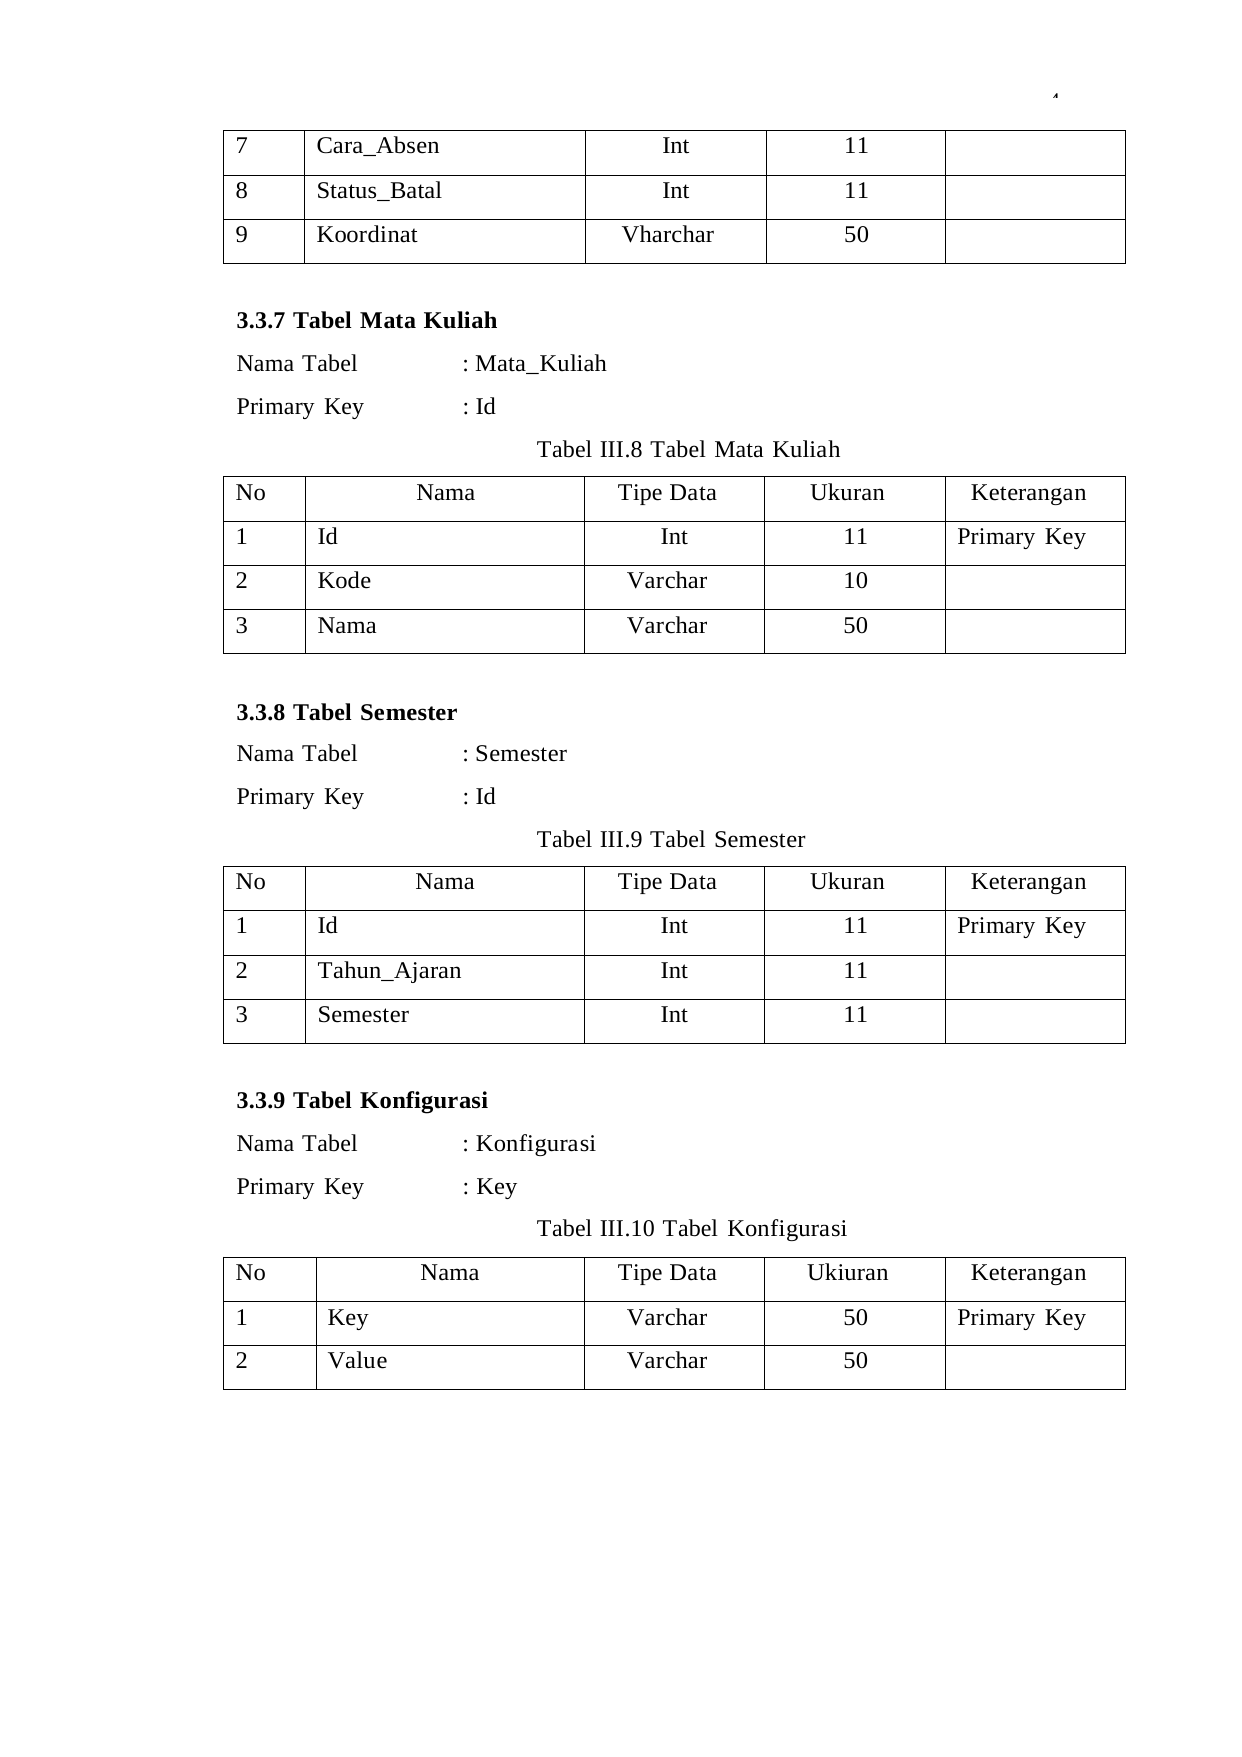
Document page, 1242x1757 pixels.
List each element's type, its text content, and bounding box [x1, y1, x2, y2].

table_header 7 [224, 131, 304, 174]
text 3.3.9 Tabel Konfigurasi [236, 1086, 1077, 1114]
text 3.3.8 Tabel Semester [236, 698, 1077, 726]
table_header Ukuran [765, 477, 945, 521]
table_header Tipe Data [585, 867, 764, 910]
table_header Tipe Data [585, 477, 764, 521]
table_cell Varchar [585, 1346, 764, 1389]
table_cell Int [585, 911, 764, 955]
table_header Ukuran [765, 867, 945, 910]
table_cell 11 [765, 911, 945, 955]
table_cell Vharchar [586, 220, 766, 263]
text Primary Key : Id [236, 782, 1077, 809]
table_cell [946, 1000, 1125, 1043]
table_cell 50 [767, 220, 945, 263]
table_cell 3 [224, 610, 305, 653]
text Primary Key : Id [236, 392, 1077, 419]
table_cell Id [306, 522, 584, 565]
table_cell 50 [765, 1302, 945, 1345]
table_header No [224, 1258, 316, 1301]
table_cell Varchar [585, 1302, 764, 1345]
table_cell [946, 176, 1125, 219]
table_cell Nama [306, 610, 584, 653]
table_cell 11 [765, 522, 945, 565]
table_cell Primary Key [946, 522, 1125, 565]
table_cell 11 [765, 1000, 945, 1043]
table_cell Primary Key [946, 1302, 1125, 1345]
table_header Int [586, 131, 766, 174]
table_cell Varchar [585, 566, 764, 609]
table_header No [224, 477, 305, 521]
table_cell 3 [224, 1000, 305, 1043]
table_cell [946, 220, 1125, 263]
text Primary Key : Key [236, 1172, 1077, 1199]
table_header Cara_Absen [305, 131, 585, 174]
table_header [946, 131, 1125, 174]
table_cell 9 [224, 220, 304, 263]
table_header 11 [767, 131, 945, 174]
table_cell Id [306, 911, 584, 955]
table_cell 50 [765, 610, 945, 653]
table_cell Key [317, 1302, 584, 1345]
table_cell Int [585, 956, 764, 999]
text Tabel III.9 Tabel Semester [537, 824, 1077, 851]
table_header No [224, 867, 305, 910]
table_cell Int [585, 522, 764, 565]
table_cell Semester [306, 1000, 584, 1043]
table_cell [946, 566, 1125, 609]
table_cell Koordinat [305, 220, 585, 263]
table_cell [946, 610, 1125, 653]
table_cell Int [586, 176, 766, 219]
table_cell Status_Batal [305, 176, 585, 219]
table_cell 2 [224, 1346, 316, 1389]
table_cell Int [585, 1000, 764, 1043]
table_cell Varchar [585, 610, 764, 653]
table_cell 11 [765, 956, 945, 999]
text Nama Tabel : Mata_Kuliah [236, 349, 1077, 377]
table_cell 1 [224, 522, 305, 565]
text Tabel III.10 Tabel Konfigurasi [537, 1214, 1077, 1242]
text Tabel III.8 Tabel Mata Kuliah [537, 434, 1077, 461]
table_cell 1 [224, 1302, 316, 1345]
table_header Keterangan [946, 477, 1125, 521]
table_cell 2 [224, 956, 305, 999]
table_header Nama [317, 1258, 584, 1301]
table_cell [946, 1346, 1125, 1389]
table_cell Value [317, 1346, 584, 1389]
table_header Nama [306, 477, 584, 521]
table_cell Primary Key [946, 911, 1125, 955]
table_cell 8 [224, 176, 304, 219]
table_cell [946, 956, 1125, 999]
table_cell 11 [767, 176, 945, 219]
table_header Keterangan [946, 1258, 1125, 1301]
table_cell Kode [306, 566, 584, 609]
text Nama Tabel : Konfigurasi [236, 1129, 1077, 1157]
table_cell Tahun_Ajaran [306, 956, 584, 999]
table_cell 1 [224, 911, 305, 955]
text 3.3.7 Tabel Mata Kuliah [236, 306, 1077, 334]
table_cell 2 [224, 566, 305, 609]
table_header Tipe Data [585, 1258, 764, 1301]
text Nama Tabel : Semester [236, 739, 1077, 767]
table_cell 50 [765, 1346, 945, 1389]
table_header Nama [306, 867, 584, 910]
table_header Keterangan [946, 867, 1125, 910]
table_header Ukiuran [765, 1258, 945, 1301]
table_cell 10 [765, 566, 945, 609]
